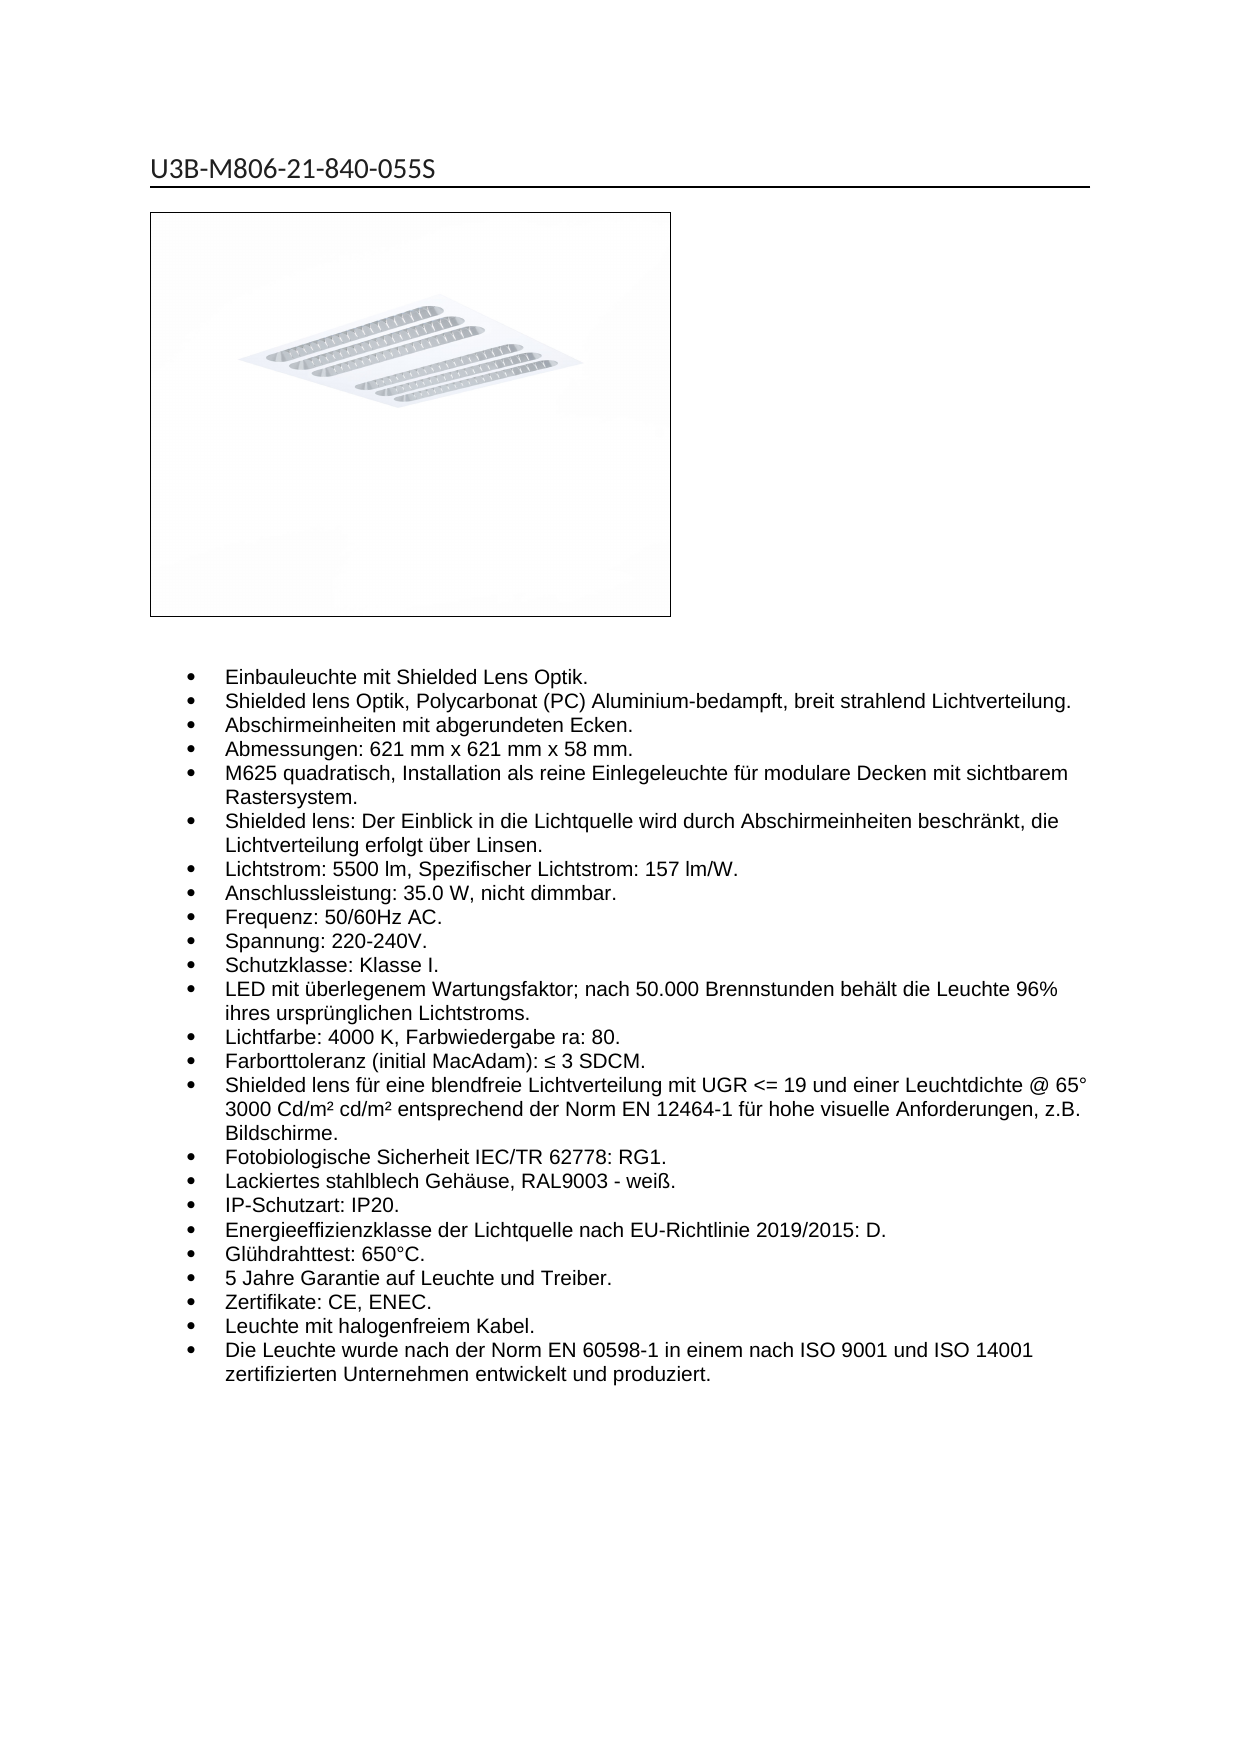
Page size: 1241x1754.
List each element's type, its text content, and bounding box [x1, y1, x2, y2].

list Die Leuchte wurde nach der Norm EN 60598-1 in einem nach ISO 9001 und ISO 14001 zertifizierten Unternehmen entwickelt und produziert. [187, 1338, 1090, 1386]
list Energieeffizienzklasse der Lichtquelle nach EU-Richtlinie 2019/2015: D. [187, 1217, 1090, 1241]
list Zertifikate: CE, ENEC. [187, 1289, 1090, 1314]
text U3B-M806-21-840-055S [150, 150, 1090, 186]
list Shielded lens: Der Einblick in die Lichtquelle wird durch Abschirmeinheiten beschränkt, die Lichtverteilung erfolgt über Linsen. [187, 809, 1090, 857]
list Farborttoleranz (initial MacAdam): ≤ 3 SDCM. [187, 1049, 1090, 1073]
list Anschlussleistung: 35.0 W, nicht dimmbar. [187, 881, 1090, 905]
picture [151, 213, 670, 616]
list Lichtfarbe: 4000 K, Farbwiedergabe ra: 80. [187, 1025, 1090, 1049]
list M625 quadratisch, Installation als reine Einlegeleuchte für modulare Decken mit sichtbarem Rastersystem. [187, 761, 1090, 809]
list Glühdrahttest: 650°C. [187, 1241, 1090, 1266]
list Spannung: 220-240V. [187, 929, 1090, 953]
list Einbauleuchte mit Shielded Lens Optik. [187, 664, 1090, 688]
list Schutzklasse: Klasse I. [187, 953, 1090, 977]
list Abmessungen: 621 mm x 621 mm x 58 mm. [187, 737, 1090, 761]
list Fotobiologische Sicherheit IEC/TR 62778: RG1. [187, 1145, 1090, 1169]
list Frequenz: 50/60Hz AC. [187, 905, 1090, 929]
list Leuchte mit halogenfreiem Kabel. [187, 1314, 1090, 1338]
list Abschirmeinheiten mit abgerundeten Ecken. [187, 713, 1090, 737]
list 5 Jahre Garantie auf Leuchte und Treiber. [187, 1266, 1090, 1289]
list Lackiertes stahlblech Gehäuse, RAL9003 - weiß. [187, 1169, 1090, 1193]
list Lichtstrom: 5500 lm, Spezifischer Lichtstrom: 157 lm/W. [187, 857, 1090, 881]
list Shielded lens für eine blendfreie Lichtverteilung mit UGR <= 19 und einer Leuchtdichte @ 65° 3000 Cd/m² cd/m² entsprechend der Norm EN 12464-1 für hohe visuelle Anforderungen, z.B. Bildschirme. [187, 1073, 1090, 1145]
list LED mit überlegenem Wartungsfaktor; nach 50.000 Brennstunden behält die Leuchte 96% ihres ursprünglichen Lichtstroms. [187, 977, 1090, 1025]
list IP-Schutzart: IP20. [187, 1193, 1090, 1217]
list Shielded lens Optik, Polycarbonat (PC) Aluminium-bedampft, breit strahlend Lichtverteilung. [187, 688, 1090, 713]
